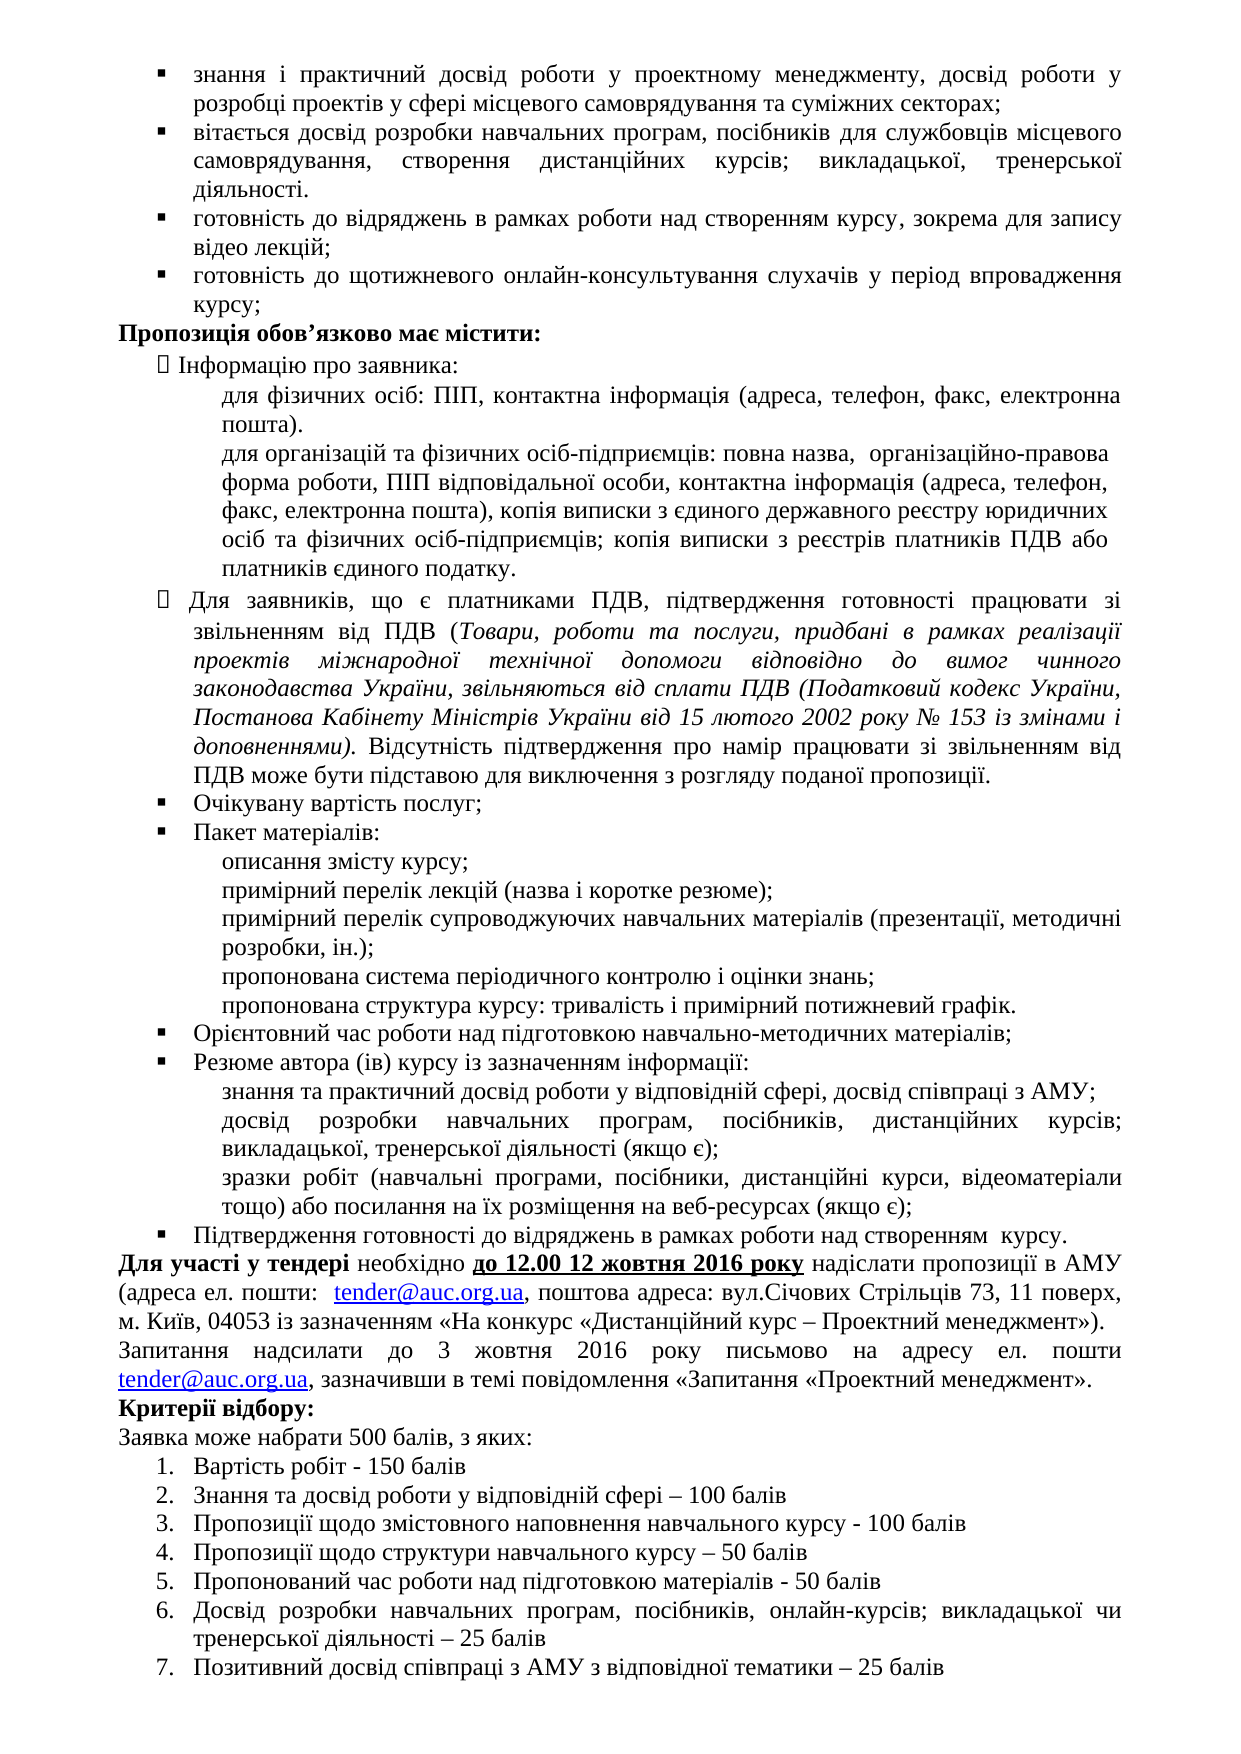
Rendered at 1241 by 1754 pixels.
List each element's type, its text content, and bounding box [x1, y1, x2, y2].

list Знання та досвід роботи у відповідній сфері – 100 балів [156, 1480, 1122, 1508]
text Пропозиція обов’язково має містити: [118, 318, 1122, 347]
text Для участі у тендері необхідно до 12.00 12 жовтня 2016 року надіслати пропозиції в АМУ (адреса ел. пошти: tender@auc.org.ua, поштова адреса: вул.Січових Стрільців 73, 11 поверх, м. Київ, 04053 із зазначенням «На конкурс «Дистанційний курс – Проектний менеджмент»). [118, 1248, 1122, 1335]
list Пропозиції щодо змістовного наповнення навчального курсу - 100 балів [156, 1508, 1122, 1537]
text досвід розробки навчальних програм, посібників, дистанційних курсів; викладацької, тренерської діяльності (якщо є); [222, 1105, 1122, 1162]
list Позитивний досвід співпраці з АМУ з відповідної тематики – 25 балів [156, 1652, 1122, 1681]
list Орієнтовний час роботи над підготовкою навчально-методичних матеріалів; [156, 1018, 1122, 1047]
text  Для заявників, що є платниками ПДВ, підтвердження готовності працювати зі звільненням від ПДВ (Товари, роботи та послуги, придбані в рамках реалізації проектів міжнародної технічної допомоги відповідно до вимог чинного законодавства України, звільняються від сплати ПДВ (Податковий кодекс України, Постанова Кабінету Міністрів України від 15 лютого 2002 року № 153 із змінами і доповненнями). Відсутність підтвердження про намір працювати зі звільненням від ПДВ може бути підставою для виключення з розгляду поданої пропозиції. [156, 582, 1122, 788]
text знання та практичний досвід роботи у відповідній сфері, досвід співпраці з АМУ; [222, 1076, 1122, 1105]
text описання змісту курсу; [222, 846, 1122, 875]
list Пропозиції щодо структури навчального курсу – 50 балів [156, 1537, 1122, 1566]
list Досвід розробки навчальних програм, посібників, онлайн-курсів; викладацької чи тренерської діяльності – 25 балів [156, 1595, 1122, 1652]
text Заявка може набрати 500 балів, з яких: [118, 1422, 1122, 1451]
text для організацій та фізичних осіб-підприємців: повна назва, організаційно-правова форма роботи, ПІП відповідальної особи, контактна інформація (адреса, телефон, факс, електронна пошта), копія виписки з єдиного державного реєстру юридичних осіб та фізичних осіб-підприємців; копія виписки з реєстрів платників ПДВ або платників єдиного податку. [222, 438, 1109, 582]
text для фізичних осіб: ПІП, контактна інформація (адреса, телефон, факс, електронна пошта). [222, 381, 1122, 438]
text примірний перелік лекцій (назва і коротке резюме); [222, 875, 1122, 903]
text примірний перелік супроводжуючих навчальних матеріалів (презентації, методичні розробки, ін.); [222, 903, 1122, 961]
list вітається досвід розробки навчальних програм, посібників для службовців місцевого самоврядування, створення дистанційних курсів; викладацької, тренерської діяльності. [156, 117, 1122, 203]
list готовність до відряджень в рамках роботи над створенням курсу, зокрема для запису відео лекцій; [156, 203, 1122, 260]
text Запитання надсилати до 3 жовтня 2016 року письмово на адресу ел. пошти tender@auc.org.ua, зазначивши в темі повідомлення «Запитання «Проектний менеджмент». [118, 1335, 1122, 1393]
list Вартість робіт - 150 балів [156, 1451, 1122, 1480]
list Резюме автора (ів) курсу із зазначенням інформації: [156, 1047, 1122, 1076]
text  Інформацію про заявника: [156, 347, 1122, 381]
list готовність до щотижневого онлайн-консультування слухачів у період впровадження курсу; [156, 260, 1122, 318]
list Пропонований час роботи над підготовкою матеріалів - 50 балів [156, 1566, 1122, 1595]
list Підтвердження готовності до відряджень в рамках роботи над створенням курсу. [156, 1220, 1122, 1248]
text зразки робіт (навчальні програми, посібники, дистанційні курси, відеоматеріали тощо) або посилання на їх розміщення на веб-ресурсах (якщо є); [222, 1162, 1122, 1220]
text пропонована система періодичного контролю і оцінки знань; [222, 961, 1122, 990]
list Очікувану вартість послуг; [156, 788, 1122, 817]
text пропонована структура курсу: тривалість і примірний потижневий графік. [222, 990, 1122, 1018]
list знання і практичний досвід роботи у проектному менеджменту, досвід роботи у розробці проектів у сфері місцевого самоврядування та суміжних секторах; [156, 59, 1122, 117]
text Критерії відбору: [118, 1393, 1122, 1422]
list Пакет матеріалів: [156, 817, 1122, 846]
